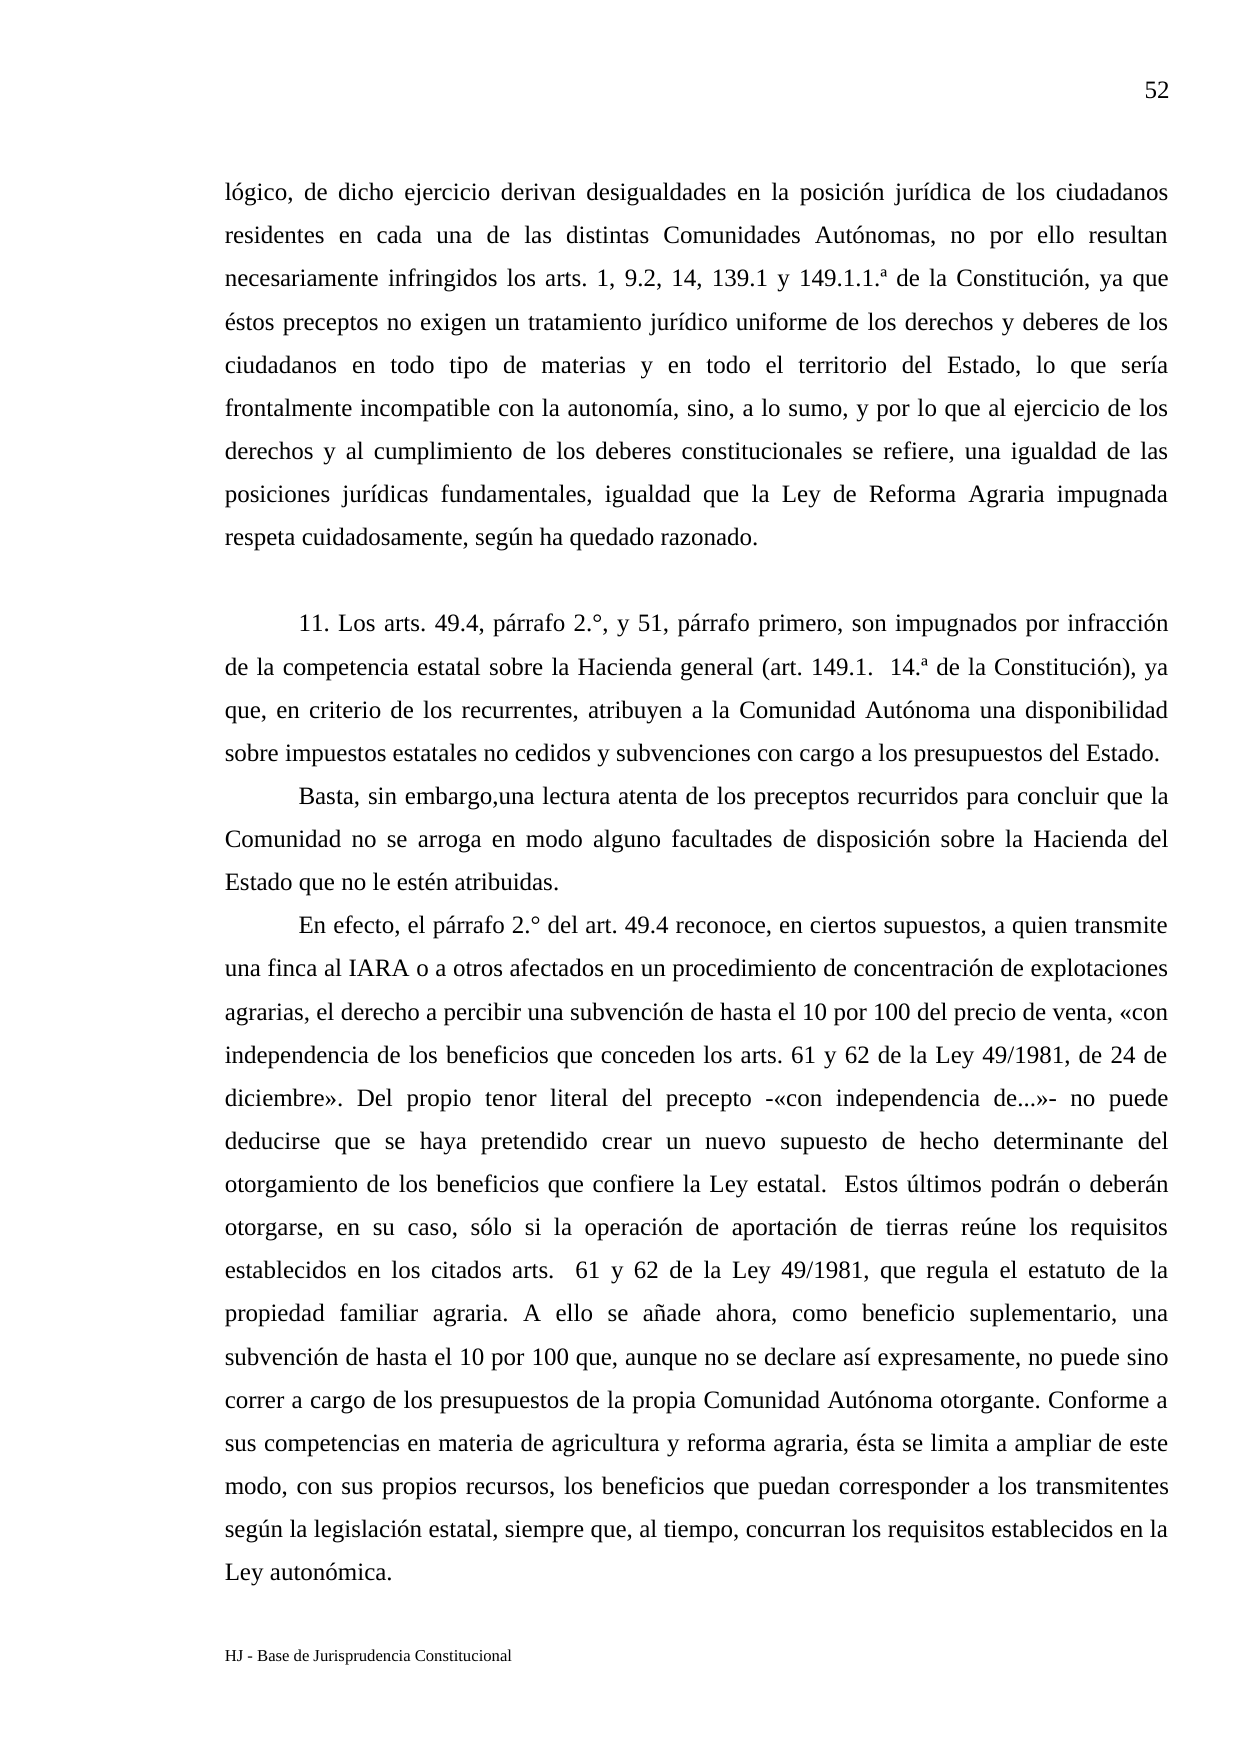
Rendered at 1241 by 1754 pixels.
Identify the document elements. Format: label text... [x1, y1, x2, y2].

text 11. Los arts. 49.4, párrafo 2.°, y 51, párrafo primero, son impugnados por infracción de la competencia estatal sobre la Hacienda general (art. 149.1. 14.ª de la Constitución), ya que, en criterio de los recurrentes, atribuyen a la Comunidad Autónoma una disponibilidad sobre impuestos estatales no cedidos y subvenciones con cargo a los presupuestos del Estado. [224, 608, 1169, 767]
text Basta, sin embargo,una lectura atenta de los preceptos recurridos para concluir que la Comunidad no se arroga en modo alguno facultades de disposición sobre la Hacienda del Estado que no le estén atribuidas. [224, 781, 1169, 896]
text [224, 177, 1169, 551]
text En efecto, el párrafo 2.° del art. 49.4 reconoce, en ciertos supuestos, a quien transmite una finca al IARA o a otros afectados en un procedimiento de concentración de explotaciones agrarias, el derecho a percibir una subvención de hasta el 10 por 100 del precio de venta, «con independencia de los beneficios que conceden los arts. 61 y 62 de la Ley 49/1981, de 24 de diciembre». Del propio tenor literal del precepto -«con independencia de...»- no puede deducirse que se haya pretendido crear un nuevo supuesto de hecho determinante del otorgamiento de los beneficios que confiere la Ley estatal. Estos últimos podrán o deberán otorgarse, en su caso, sólo si la operación de aportación de tierras reúne los requisitos establecidos en los citados arts. 61 y 62 de la Ley 49/1981, que regula el estatuto de la propiedad familiar agraria. A ello se añade ahora, como beneficio suplementario, una subvención de hasta el 10 por 100 que, aunque no se declare así expresamente, no puede sino correr a cargo de los presupuestos de la propia Comunidad Autónoma otorgante. Conforme a sus competencias en materia de agricultura y reforma agraria, ésta se limita a ampliar de este modo, con sus propios recursos, los beneficios que puedan corresponder a los transmitentes según la legislación estatal, siempre que, al tiempo, concurran los requisitos establecidos en la Ley autonómica. [224, 910, 1169, 1586]
